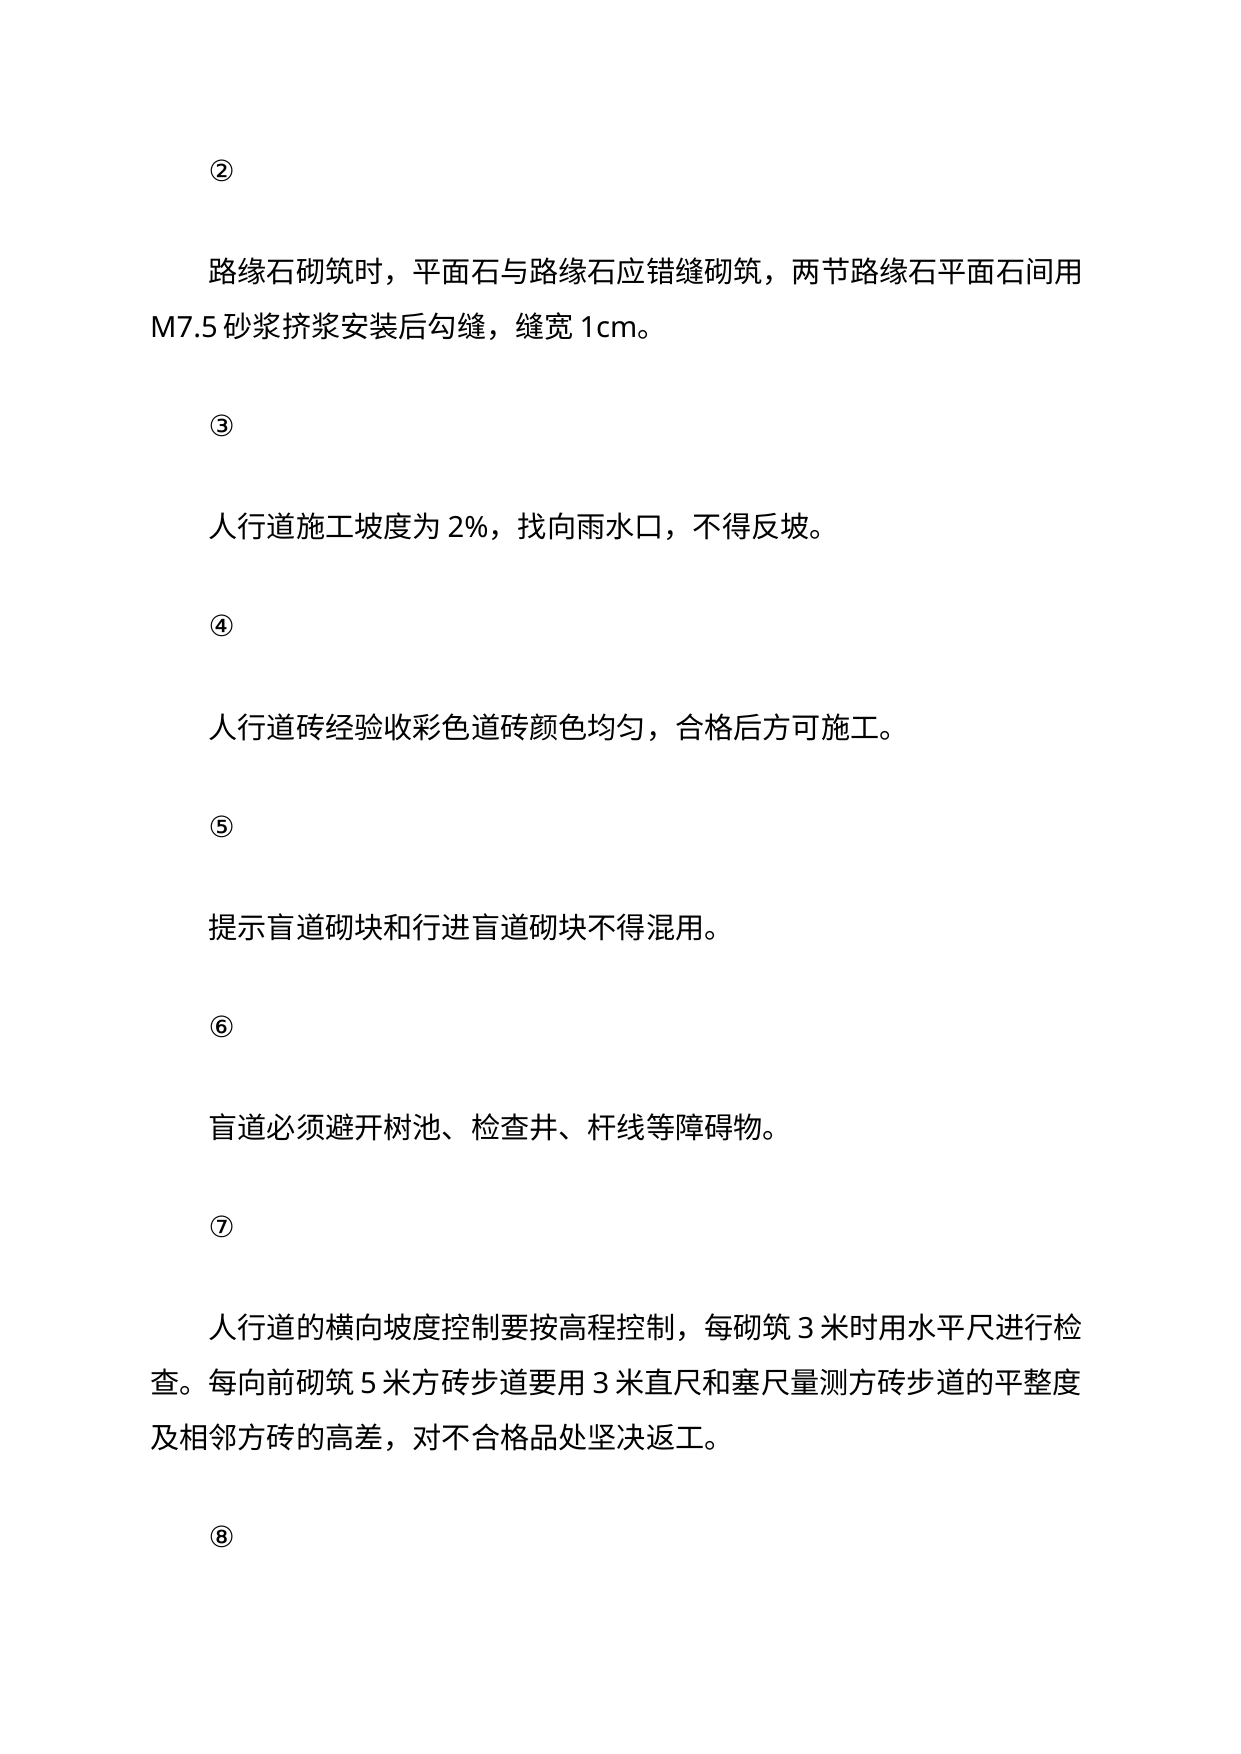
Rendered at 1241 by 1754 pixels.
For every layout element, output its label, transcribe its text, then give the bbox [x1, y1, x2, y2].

text 人行道砖经验收彩色道砖颜色均匀，合格后方可施工。 [150, 704, 1090, 746]
text ⑧ [150, 1517, 1090, 1556]
text 人行道施工坡度为2%，找向雨水口，不得反坡。 [150, 504, 1090, 546]
text 路缘石砌筑时，平面石与路缘石应错缝砌筑，两节路缘石平面石间用M7.5砂浆挤浆安装后勾缝，缝宽1cm。 [150, 248, 1090, 346]
text ⑥ [150, 1006, 1090, 1046]
text 盲道必须避开树池、检查井、杆线等障碍物。 [150, 1104, 1090, 1147]
text ⑤ [150, 806, 1090, 846]
text ③ [150, 405, 1090, 445]
text ② [150, 150, 1090, 190]
text ⑦ [150, 1206, 1090, 1246]
text 提示盲道砌块和行进盲道砌块不得混用。 [150, 904, 1090, 947]
text ④ [150, 606, 1090, 645]
text 人行道的横向坡度控制要按高程控制，每砌筑3米时用水平尺进行检查。每向前砌筑5米方砖步道要用3米直尺和塞尺量测方砖步道的平整度及相邻方砖的高差，对不合格品处坚决返工。 [150, 1305, 1090, 1457]
